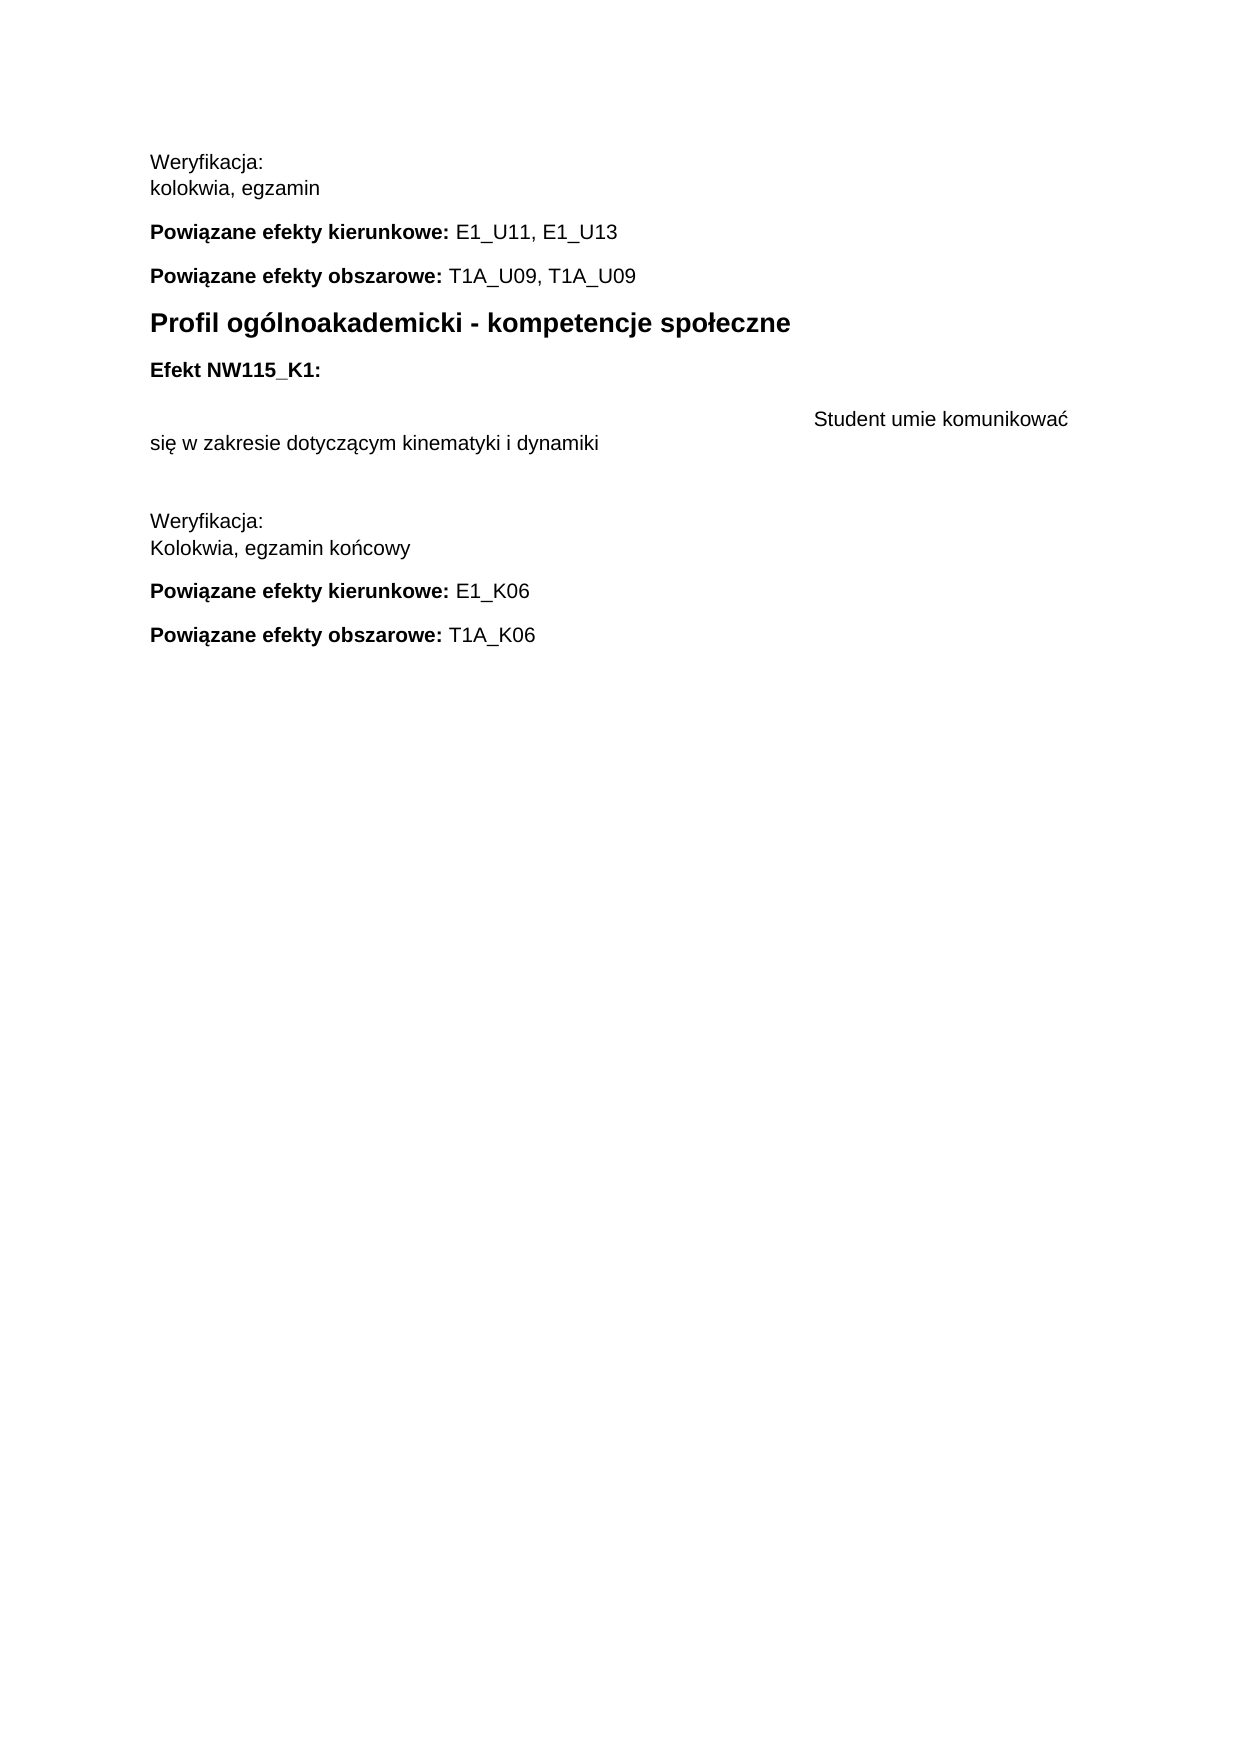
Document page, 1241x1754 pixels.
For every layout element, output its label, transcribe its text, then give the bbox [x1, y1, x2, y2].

text kolokwia, egzamin [150, 176, 1090, 200]
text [150, 263, 1090, 287]
text Kolokwia, egzamin końcowy [150, 535, 1090, 559]
text Student umie komunikować się w zakresie dotyczącym kinematyki i dynamiki [150, 383, 1090, 503]
text Weryfikacja: [150, 150, 1090, 174]
text Weryfikacja: [150, 509, 1090, 533]
text Powiązane efekty kierunkowe: E1_U11, E1_U13 [150, 220, 1090, 244]
text Powiązane efekty kierunkowe: E1_K06 [150, 579, 1090, 603]
text Efekt NW115_K1: [150, 358, 1090, 382]
subtitle Profil ogólnoakademicki - kompetencje społeczne [150, 307, 1090, 338]
text Powiązane efekty obszarowe: T1A_K06 [150, 623, 1090, 647]
